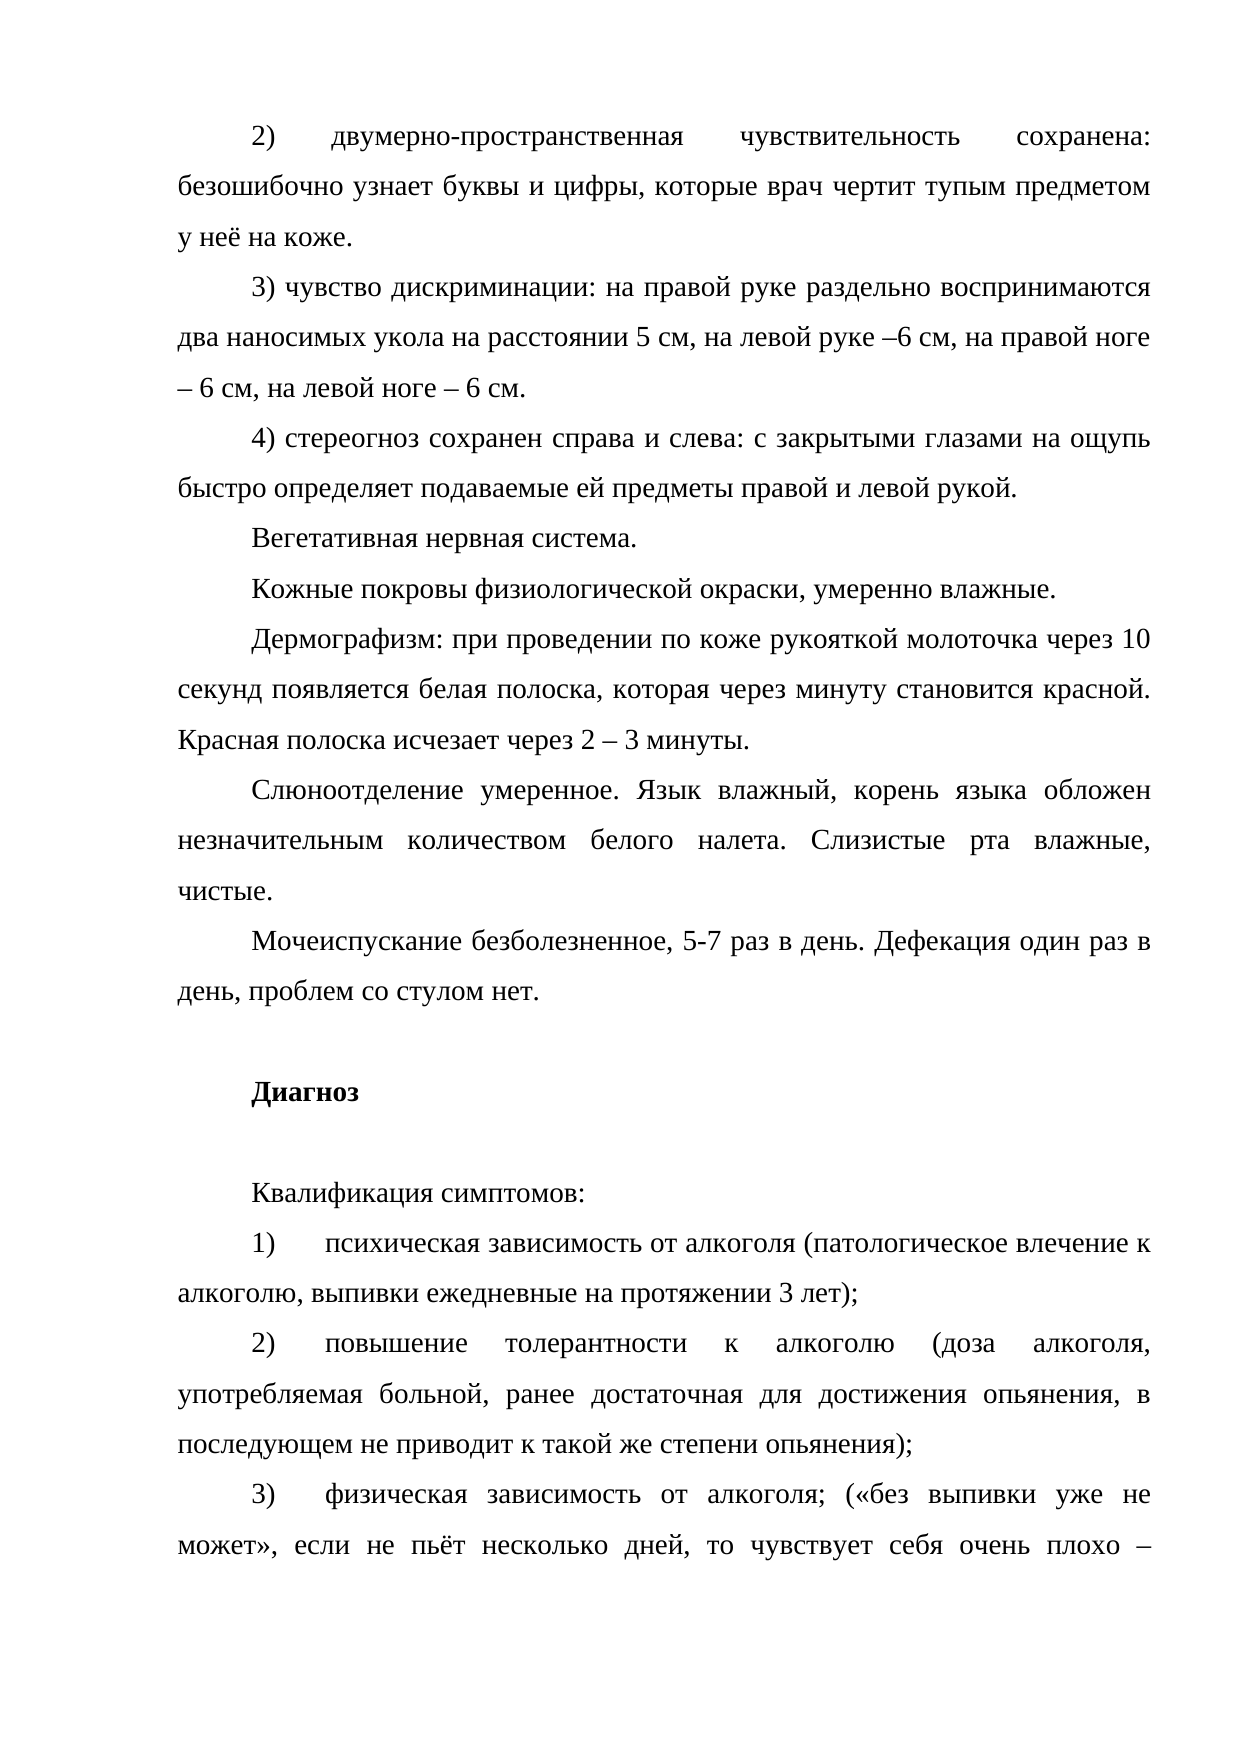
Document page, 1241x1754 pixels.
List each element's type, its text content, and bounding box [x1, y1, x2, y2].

text Диагноз [177, 1074, 1152, 1108]
text 2) двумерно-пространственная чувствительность сохранена: безошибочно узнает буквы и цифры, которые врач чертит тупым предметом у неё на коже. [177, 118, 1152, 252]
text Мочеиспускание безболезненное, 5-7 раз в день. Дефекация один раз в день, проблем со стулом нет. [177, 923, 1152, 1007]
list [177, 1477, 1152, 1560]
text Дермографизм: при проведении по коже рукояткой молоточка через 10 секунд появляется белая полоска, которая через минуту становится красной. Красная полоска исчезает через 2 – 3 минуты. [177, 621, 1152, 755]
text Кожные покровы физиологической окраски, умеренно влажные. [177, 571, 1152, 604]
text 4) стереогноз сохранен справа и слева: с закрытыми глазами на ощупь быстро определяет подаваемые ей предметы правой и левой рукой. [177, 420, 1152, 504]
text Слюноотделение умеренное. Язык влажный, корень языка обложен незначительным количеством белого налета. Слизистые рта влажные, чистые. [177, 772, 1152, 906]
text 3) чувство дискриминации: на правой руке раздельно воспринимаются два наносимых укола на расстоянии , на левой руке –6 см, на правой ноге – , на левой ноге – . [177, 269, 1152, 403]
list психическая зависимость от алкоголя (патологическое влечение к алкоголю, выпивки ежедневные на протяжении 3 лет); [177, 1225, 1152, 1309]
text Квалификация симптомов: [177, 1175, 1152, 1208]
text Вегетативная нервная система. [177, 521, 1152, 554]
list повышение толерантности к алкоголю (доза алкоголя, употребляемая больной, ранее достаточная для достижения опьянения, в последующем не приводит к такой же степени опьянения); [177, 1326, 1152, 1460]
